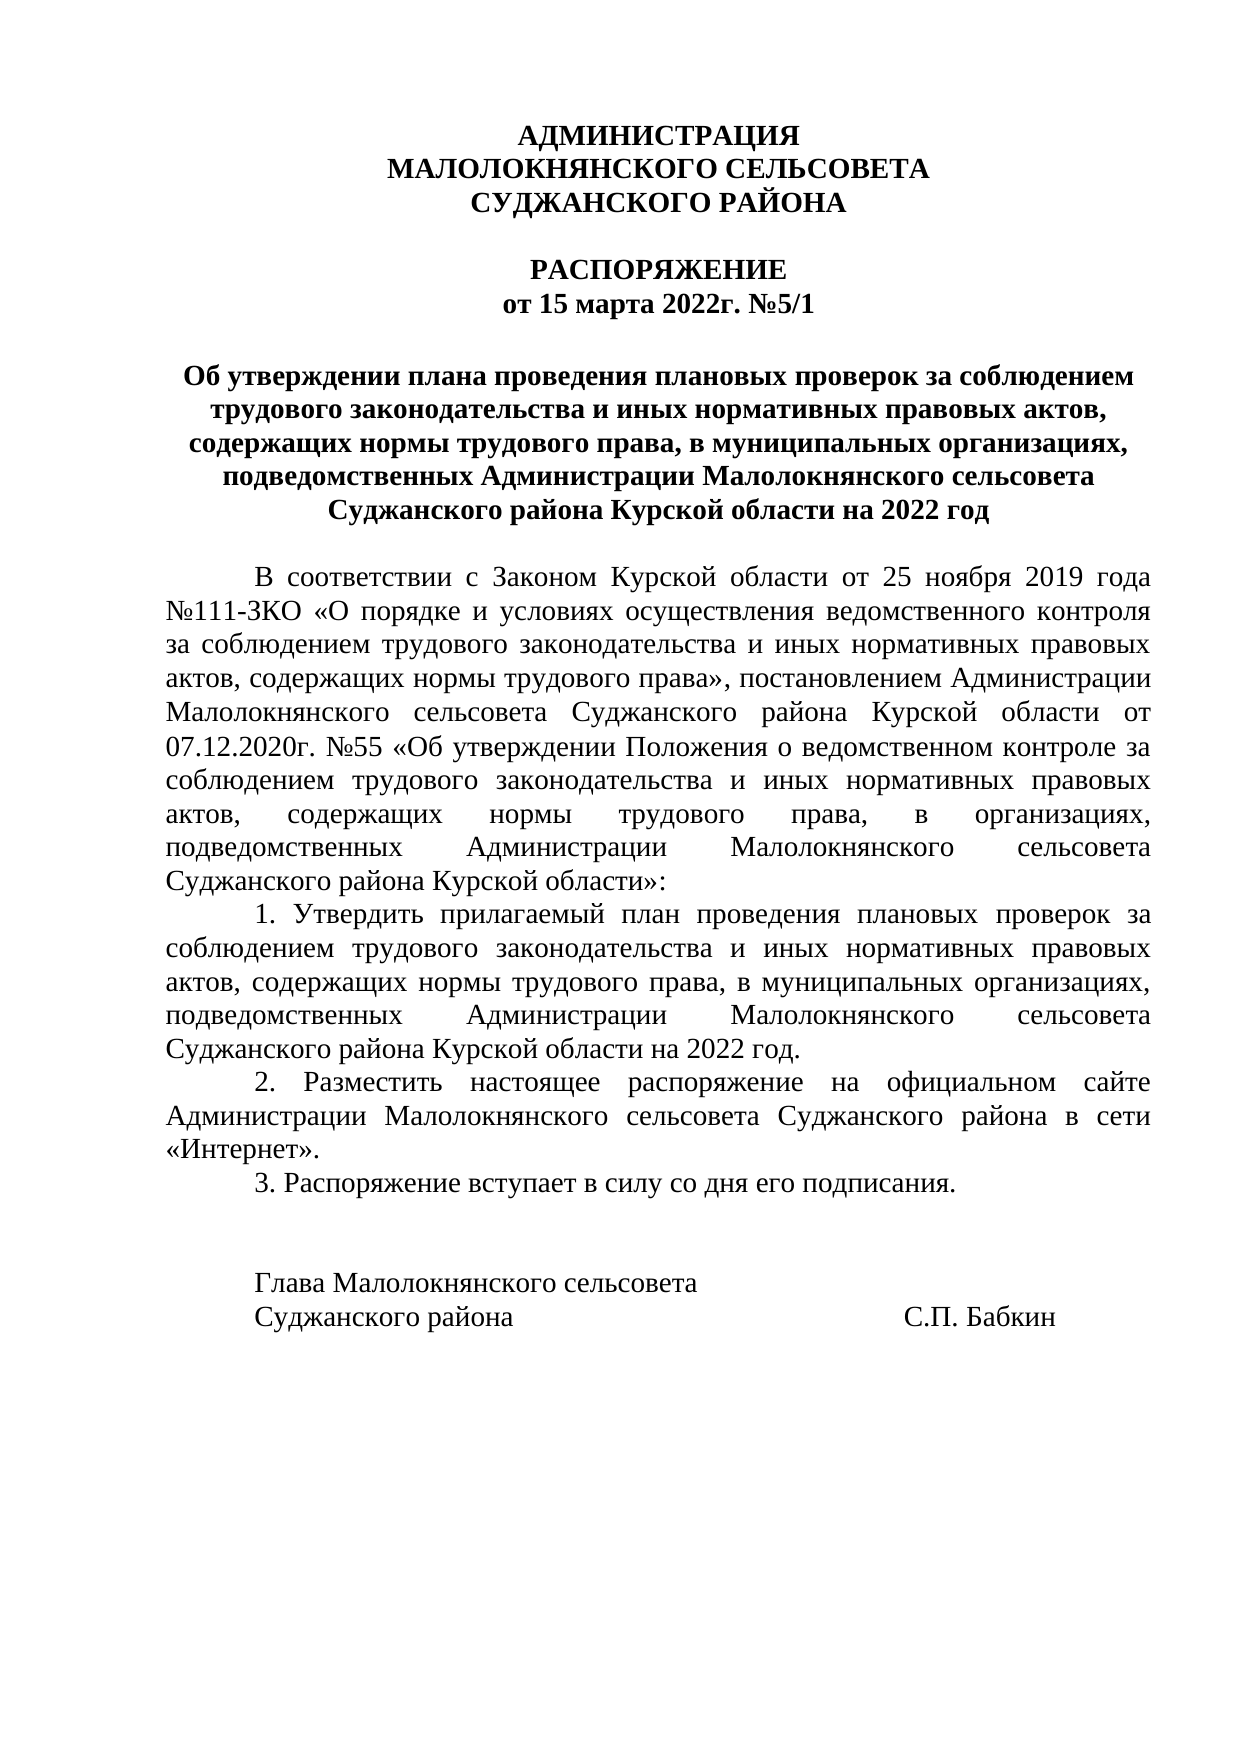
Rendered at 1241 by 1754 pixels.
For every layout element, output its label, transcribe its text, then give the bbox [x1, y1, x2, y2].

subtitle АДМИНИСТРАЦИЯ [165, 118, 1152, 152]
text Суджанского района С.П. Бабкин [165, 1299, 1152, 1333]
text от 15 марта 2022г. №5/1 [165, 286, 1152, 319]
text 3. Распоряжение вступает в силу со дня его подписания. [165, 1165, 1152, 1198]
text Об утверждении плана проведения плановых проверок за соблюдением трудового законодательства и иных нормативных правовых актов, содержащих нормы трудового права, в муниципальных организациях, подведомственных Администрации Малолокнянского сельсовета Суджанского района Курской области на 2022 год [165, 358, 1152, 526]
text 2. Разместить настоящее распоряжение на официальном сайте Администрации Малолокнянского сельсовета Суджанского района в сети «Интернет». [165, 1064, 1152, 1165]
subtitle РАСПОРЯЖЕНИЕ [165, 252, 1152, 286]
subtitle МАЛОЛОКНЯНСКОГО СЕЛЬСОВЕТА [165, 152, 1152, 185]
subtitle СУДЖАНСКОГО РАЙОНА [165, 185, 1152, 219]
text Глава Малолокнянского сельсовета [165, 1266, 1152, 1299]
text 1. Утвердить прилагаемый план проведения плановых проверок за соблюдением трудового законодательства и иных нормативных правовых актов, содержащих нормы трудового права, в муниципальных организациях, подведомственных Администрации Малолокнянского сельсовета Суджанского района Курской области на 2022 год. [165, 897, 1152, 1064]
text В соответствии с Законом Курской области от 25 ноября 2019 года №111-ЗКО «О порядке и условиях осуществления ведомственного контроля за соблюдением трудового законодательства и иных нормативных правовых актов, содержащих нормы трудового права», постановлением Администрации Малолокнянского сельсовета Суджанского района Курской области от 07.12.2020г. №55 «Об утверждении Положения о ведомственном контроле за соблюдением трудового законодательства и иных нормативных правовых актов, содержащих нормы трудового права, в организациях, подведомственных Администрации Малолокнянского сельсовета Суджанского района Курской области»: [165, 559, 1152, 897]
